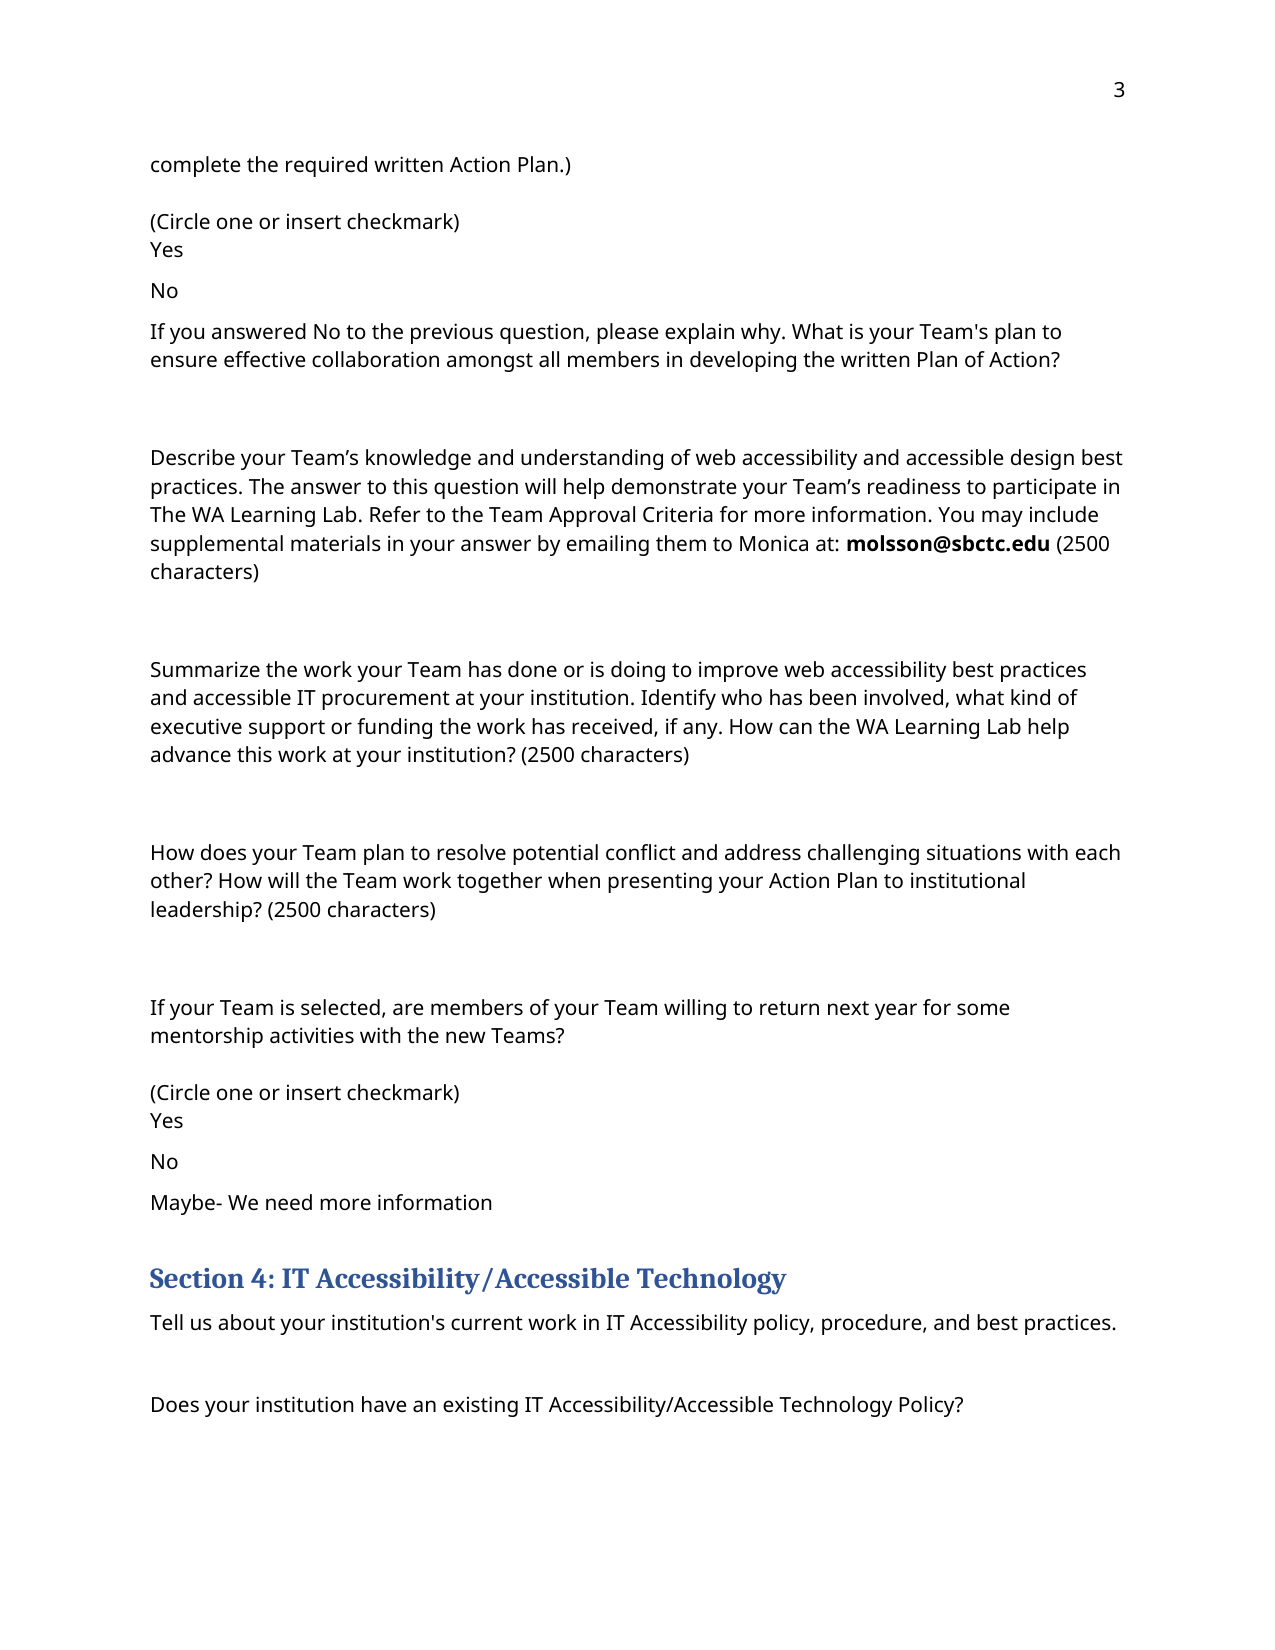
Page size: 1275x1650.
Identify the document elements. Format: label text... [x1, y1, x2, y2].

subtitle Section 4: IT Accessibility/Accessible Technology [150, 1262, 1125, 1296]
text If you answered No to the previous question, please explain why. What is your Team's plan to ensure effective collaboration amongst all members in developing the written Plan of Action? [150, 317, 1125, 431]
text No [150, 276, 1125, 305]
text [150, 150, 1125, 264]
text How does your Team plan to resolve potential conflict and address challenging situations with each other? How will the Team work together when presenting your Action Plan to institutional leadership? (2500 characters) [150, 838, 1125, 980]
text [150, 1390, 1125, 1447]
text Maybe- We need more information [150, 1188, 1125, 1217]
text Summarize the work your Team has done or is doing to improve web accessibility best practices and accessible IT procurement at your institution. Identify who has been involved, what kind of executive support or funding the work has received, if any. How can the WA Learning Lab help advance this work at your institution? (2500 characters) [150, 655, 1125, 826]
text No [150, 1147, 1125, 1176]
text If your Team is selected, are members of your Team willing to return next year for some mentorship activities with the new Teams? (Circle one or insert checkmark) Yes [150, 993, 1125, 1135]
text Describe your Team’s knowledge and understanding of web accessibility and accessible design best practices. The answer to this question will help demonstrate your Team’s readiness to participate in The WA Learning Lab. Refer to the Team Approval Criteria for more information. You may include supplemental materials in your answer by emailing them to Monica at: molsson@sbctc.edu (2500 characters) [150, 443, 1125, 642]
text Tell us about your institution's current work in IT Accessibility policy, procedure, and best practices. [150, 1308, 1125, 1336]
